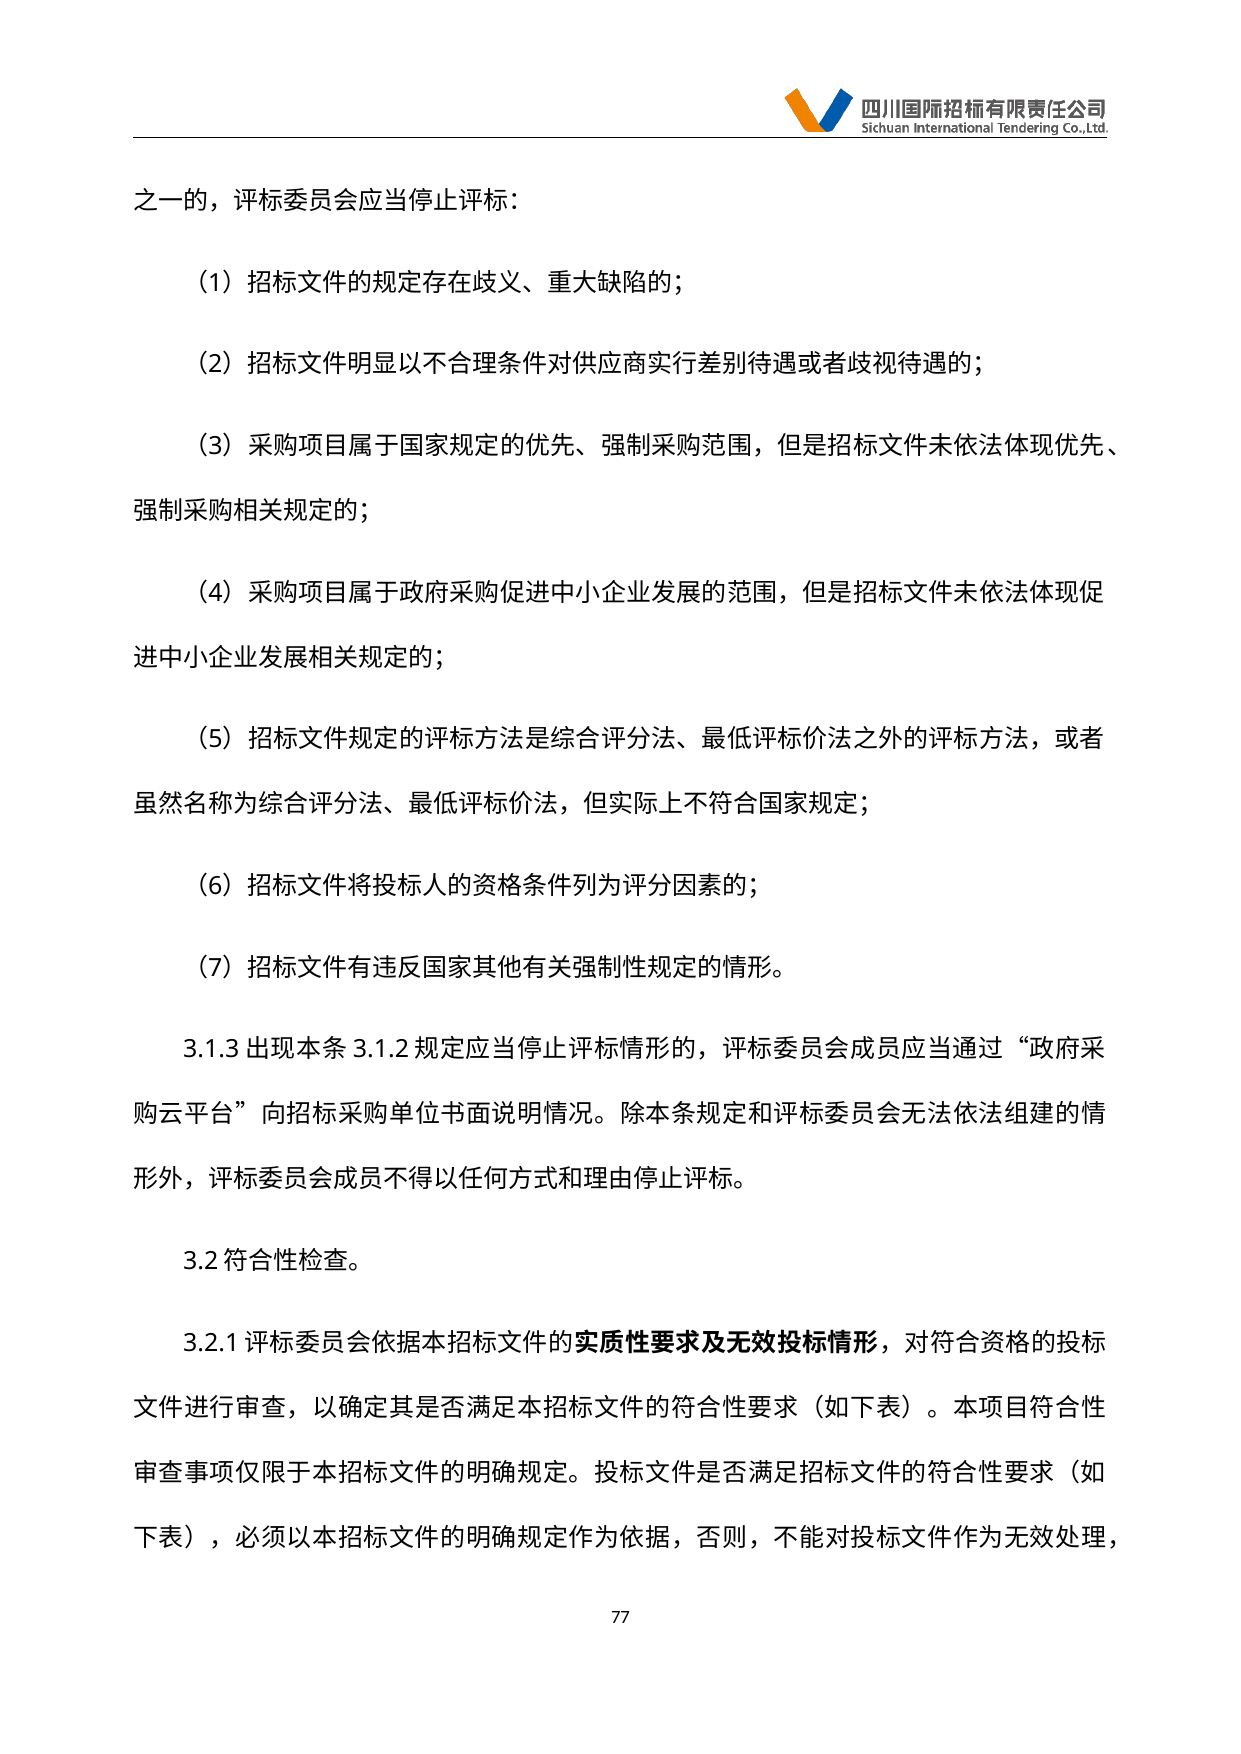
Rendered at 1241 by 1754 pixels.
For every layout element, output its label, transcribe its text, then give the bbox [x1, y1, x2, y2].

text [133, 166, 1107, 231]
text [133, 1308, 1107, 1568]
text 3.1.3出现本条3.1.2规定应当停止评标情形的，评标委员会成员应当通过“政府采购云平台”向招标采购单位书面说明情况。除本条规定和评标委员会无法依法组建的情形外，评标委员会成员不得以任何方式和理由停止评标。 [133, 1014, 1107, 1209]
text （2）招标文件明显以不合理条件对供应商实行差别待遇或者歧视待遇的； [133, 329, 1107, 394]
text （5）招标文件规定的评标方法是综合评分法、最低评标价法之外的评标方法，或者虽然名称为综合评分法、最低评标价法，但实际上不符合国家规定； [133, 704, 1107, 834]
text 3.2符合性检查。 [133, 1226, 1107, 1291]
text （1）招标文件的规定存在歧义、重大缺陷的； [133, 248, 1107, 313]
text （6）招标文件将投标人的资格条件列为评分因素的； [133, 851, 1107, 916]
text （3）采购项目属于国家规定的优先、强制采购范围，但是招标文件未依法体现优先、强制采购相关规定的； [133, 411, 1107, 541]
text （4）采购项目属于政府采购促进中小企业发展的范围，但是招标文件未依法体现促进中小企业发展相关规定的； [133, 558, 1107, 688]
picture [784, 88, 1108, 135]
text （7）招标文件有违反国家其他有关强制性规定的情形。 [133, 933, 1107, 998]
